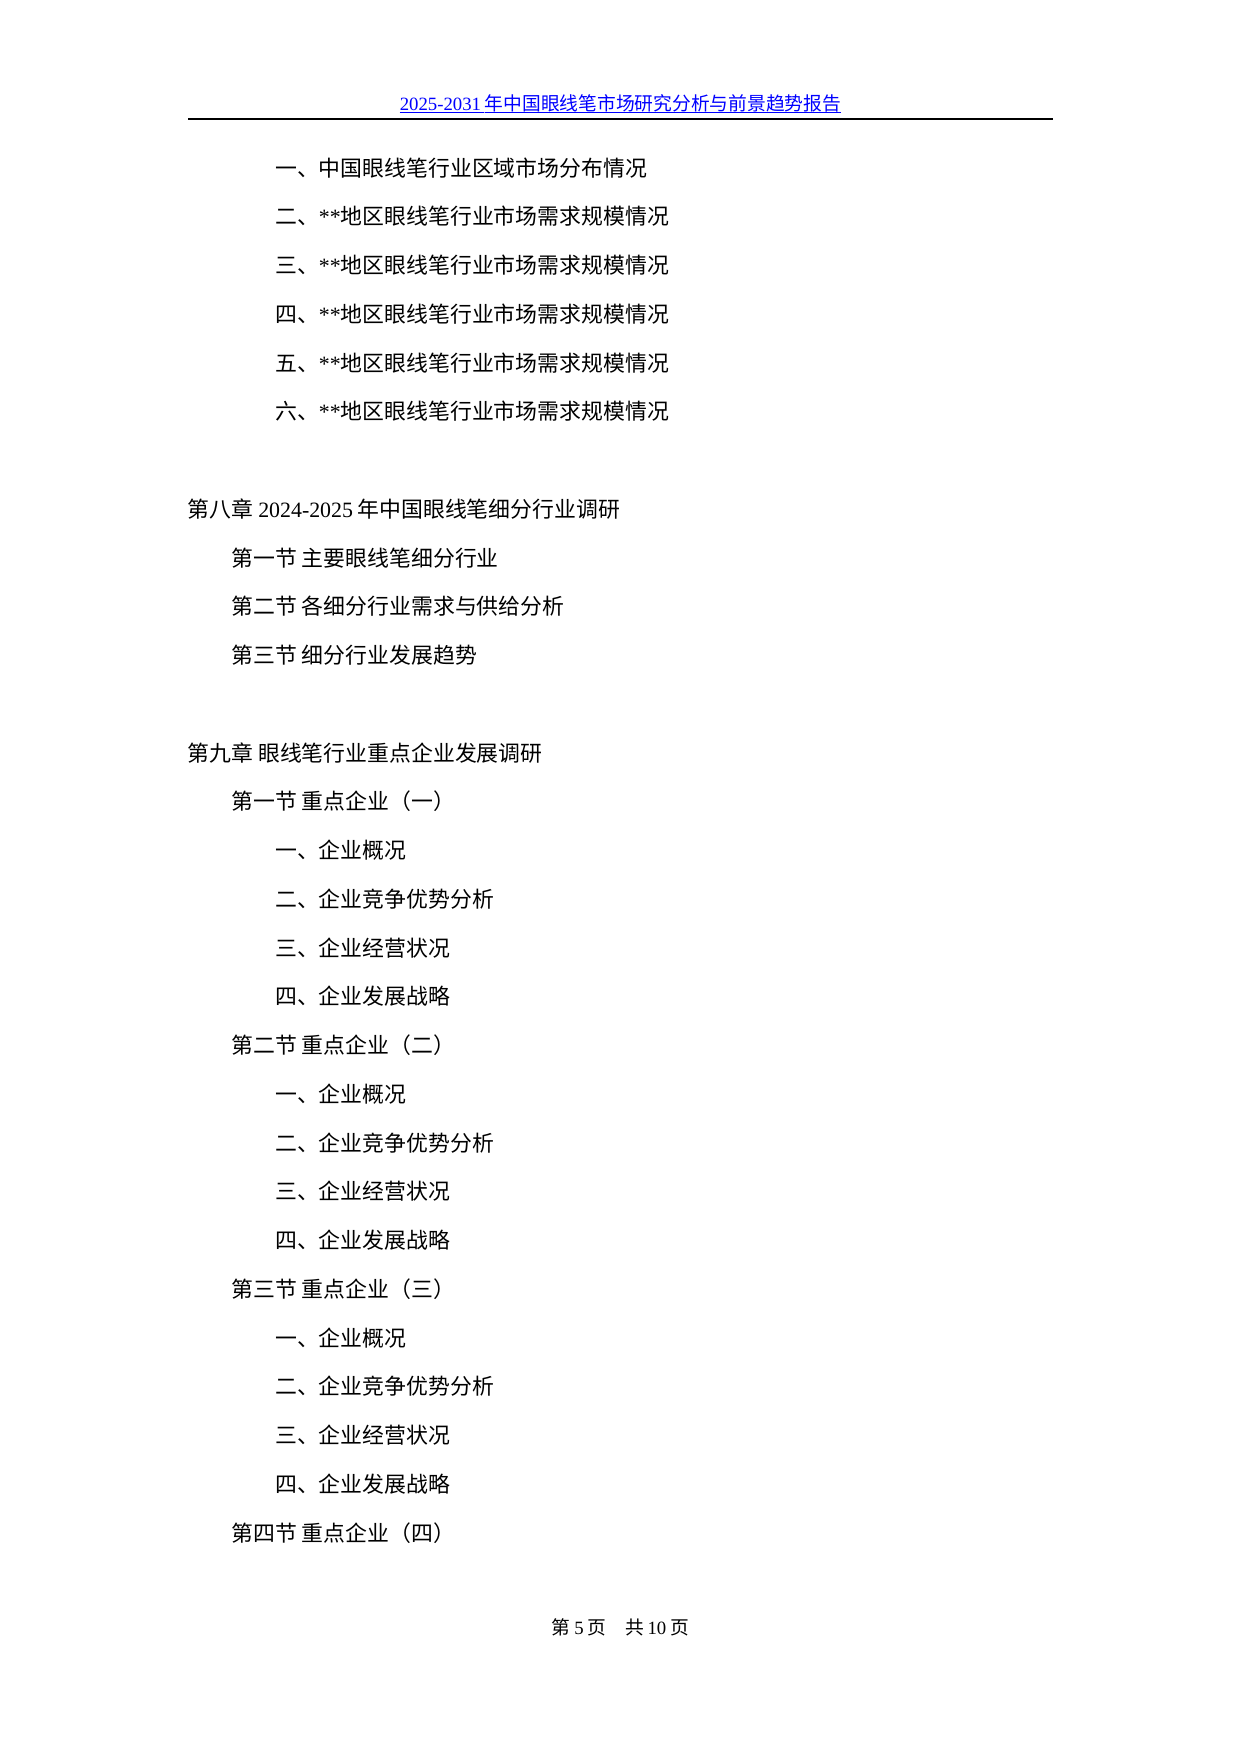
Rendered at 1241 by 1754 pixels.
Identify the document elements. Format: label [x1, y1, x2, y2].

text [187, 150, 1053, 1548]
